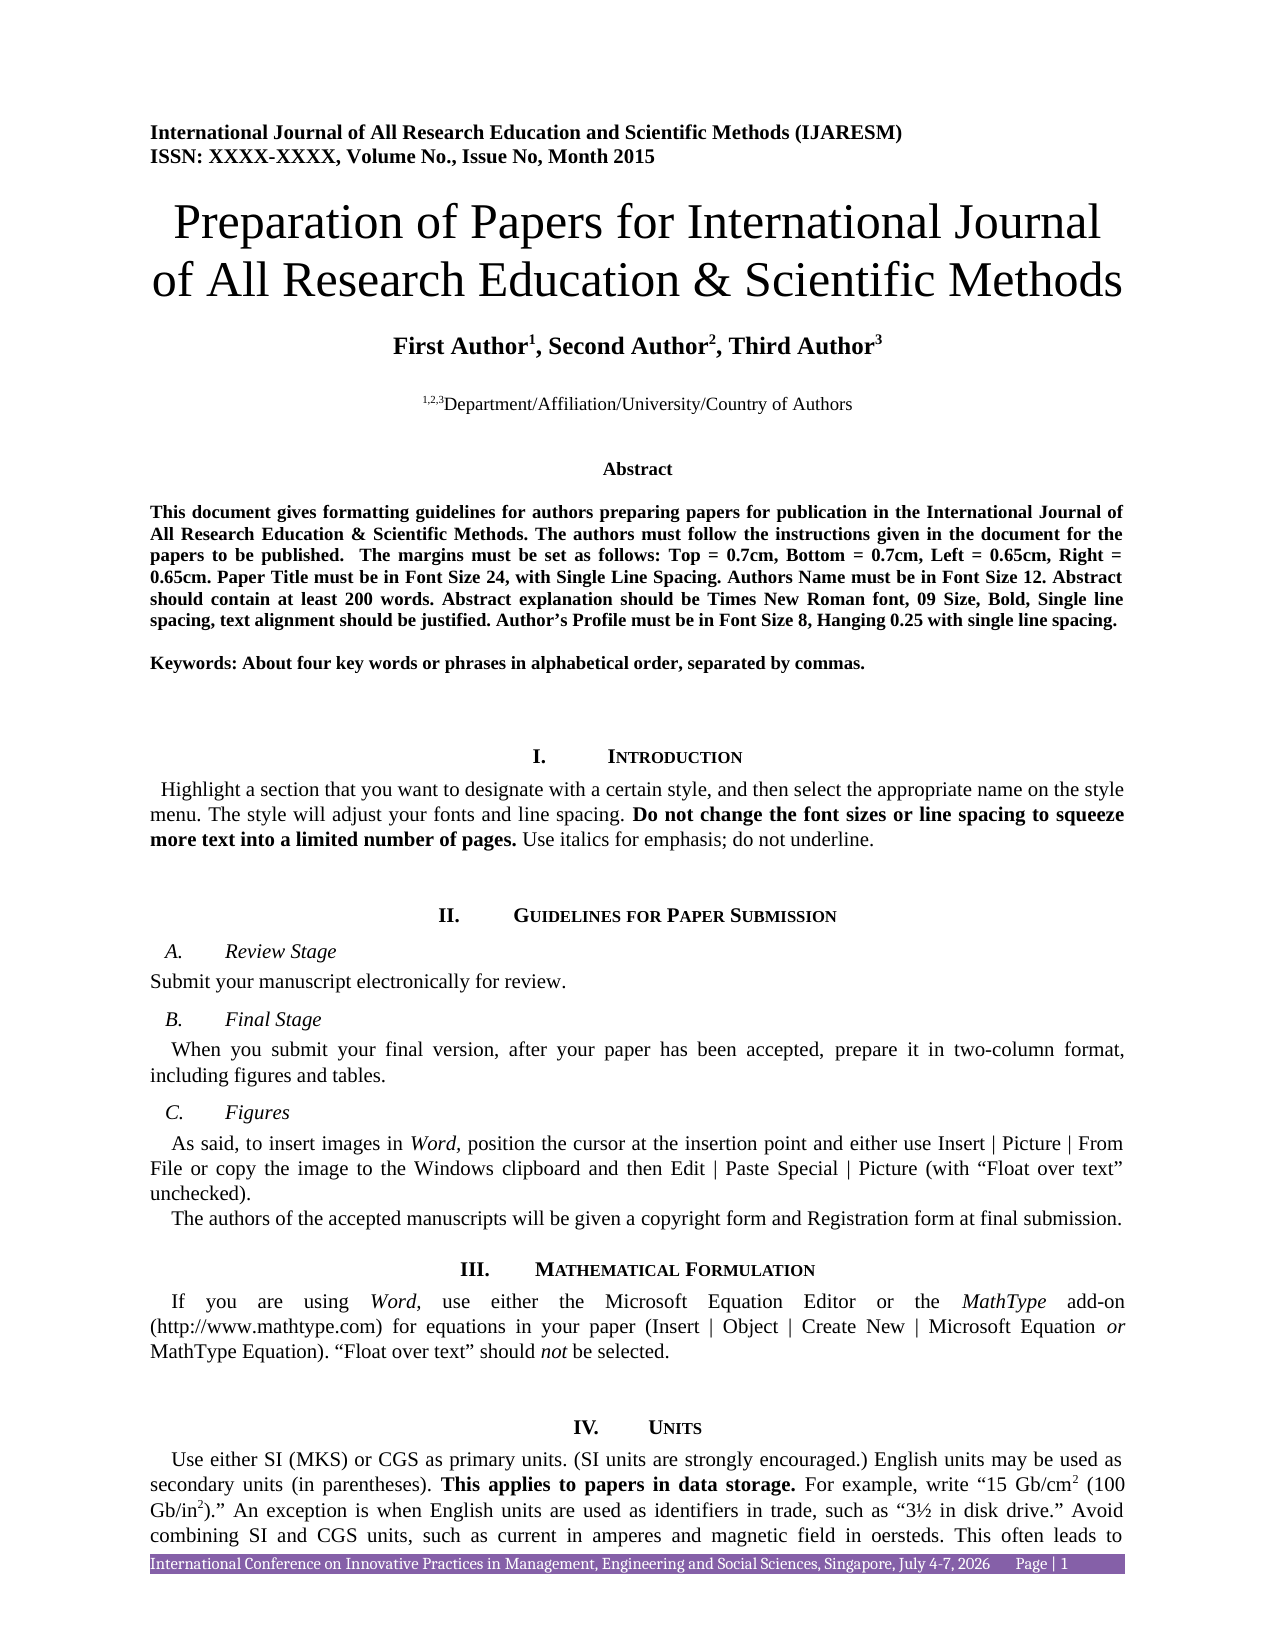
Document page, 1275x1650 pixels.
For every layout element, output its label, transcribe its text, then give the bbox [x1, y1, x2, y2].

subtitle Review Stage [165, 939, 1125, 963]
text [150, 1447, 1125, 1547]
subtitle Introduction [150, 744, 1125, 768]
text Keywords: About four key words or phrases in alphabetical order, separated by commas. [150, 652, 1125, 674]
text Preparation of Papers for International Journal of All Research Education & Scientific Methods [150, 192, 1125, 307]
subtitle Units [150, 1415, 1125, 1439]
text When you submit your final version, after your paper has been accepted, prepare it in two-column format, including figures and tables. [150, 1037, 1125, 1087]
text 1,2,3Department/Affiliation/University/Country of Authors [150, 393, 1125, 415]
subtitle Guidelines for Paper Submission [150, 902, 1125, 927]
text Submit your manuscript electronically for review. [150, 969, 1125, 993]
text Abstract [150, 458, 1125, 479]
subtitle Mathematical Formulation [150, 1256, 1125, 1281]
text This document gives formatting guidelines for authors preparing papers for publication in the International Journal of All Research Education & Scientific Methods. The authors must follow the instructions given in the document for the papers to be published. The margins must be set as follows: Top = 0.7cm, Bottom = 0.7cm, Left = 0.65cm, Right = 0.65cm. Paper Title must be in Font Size 24, with Single Line Spacing. Authors Name must be in Font Size 12. Abstract should contain at least 200 words. Abstract explanation should be Times New Roman font, 09 Size, Bold, Single line spacing, text alignment should be justified. Author’s Profile must be in Font Size 8, Hanging 0.25 with single line spacing. [150, 501, 1125, 631]
text Highlight a section that you want to designate with a certain style, and then select the appropriate name on the style menu. The style will adjust your fonts and line spacing. Do not change the font sizes or line spacing to squeeze more text into a limited number of pages. Use italics for emphasis; do not underline. [150, 777, 1125, 851]
subtitle Figures [165, 1100, 1125, 1124]
text The authors of the accepted manuscripts will be given a copyright form and Registration form at final submission. [150, 1206, 1125, 1230]
text As said, to insert images in Word, position the cursor at the insertion point and either use Insert | Picture | From File or copy the image to the Windows clipboard and then Edit | Paste Special | Picture (with “Float over text” unchecked). [150, 1131, 1125, 1205]
text First Author1, Second Author2, Third Author3 [150, 331, 1125, 360]
subtitle Final Stage [165, 1007, 1125, 1031]
text If you are using Word, use either the Microsoft Equation Editor or the MathType add-on (http://www.mathtype.com) for equations in your paper (Insert | Object | Create New | Microsoft Equation or MathType Equation). “Float over text” should not be selected. [150, 1289, 1125, 1363]
